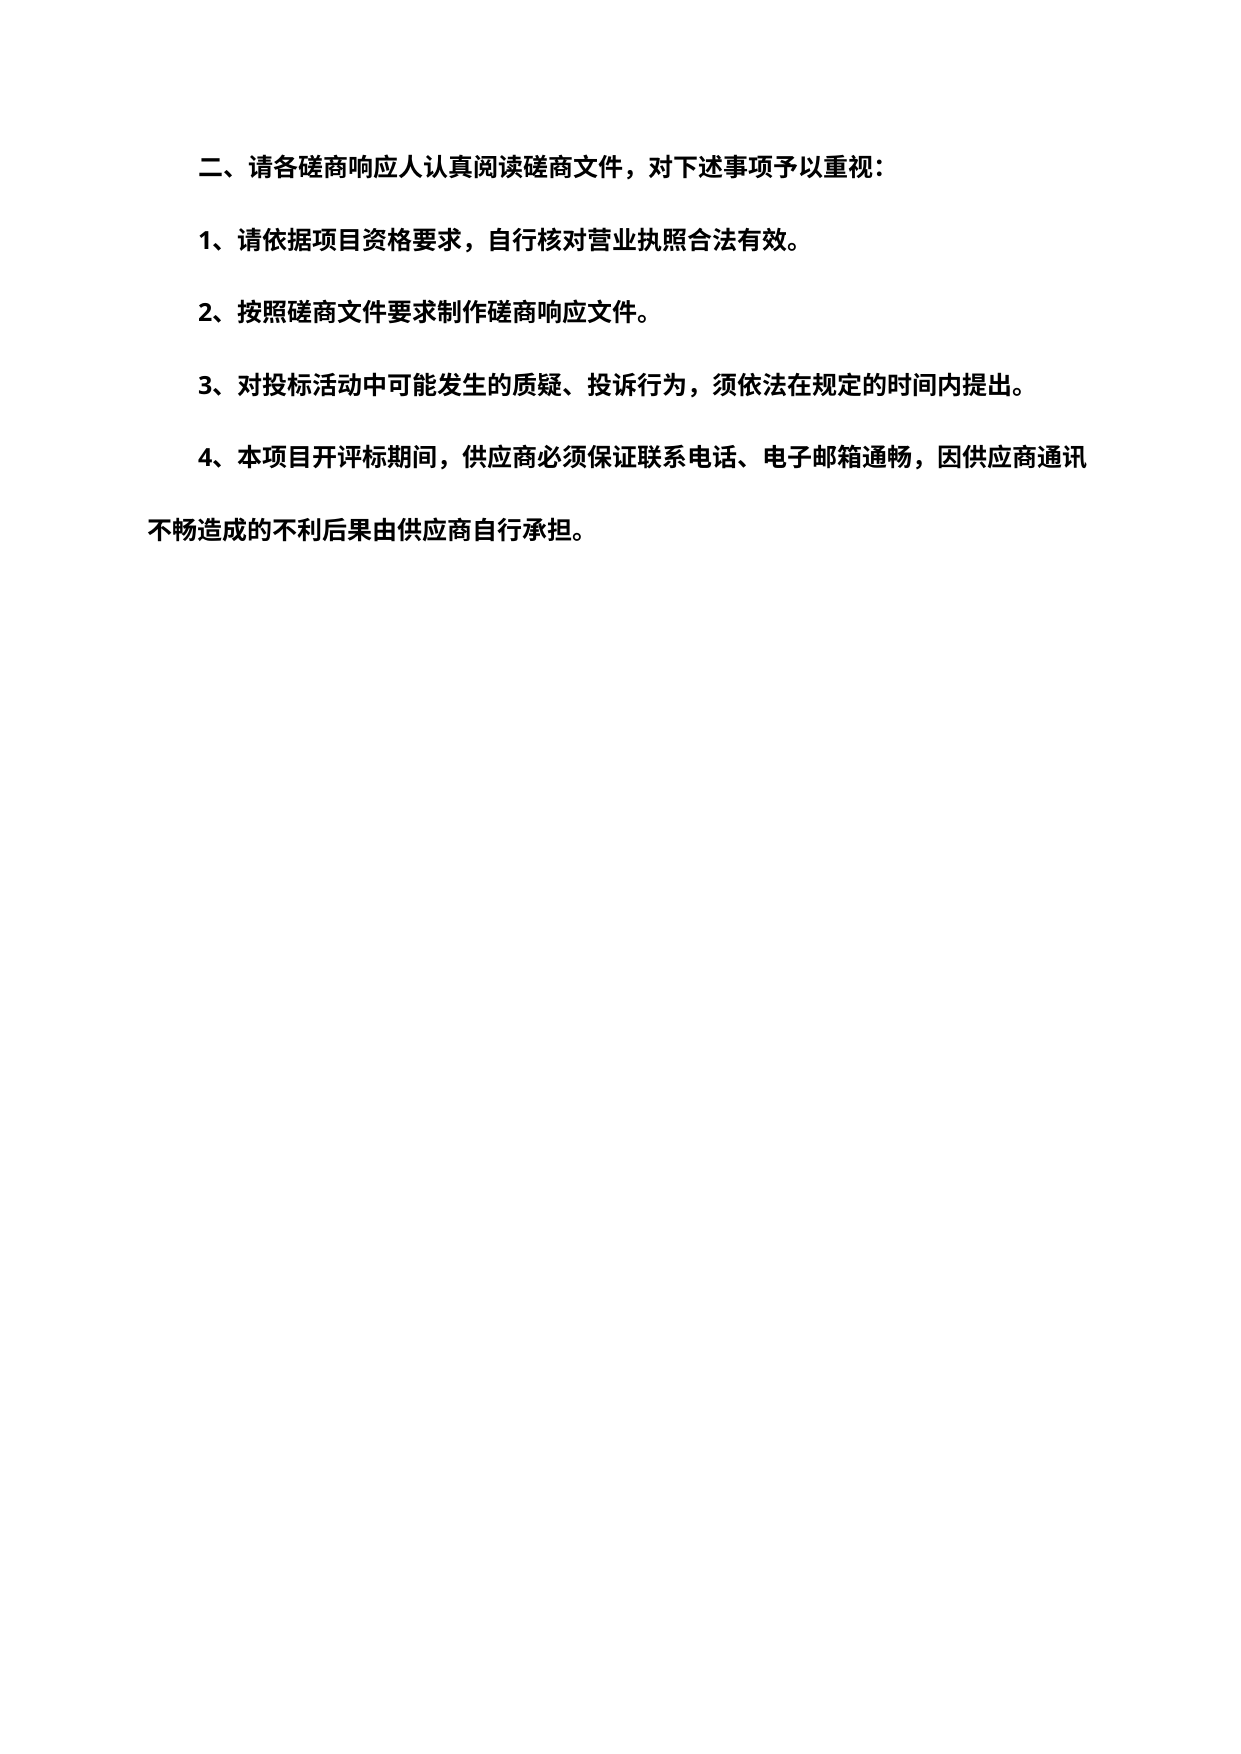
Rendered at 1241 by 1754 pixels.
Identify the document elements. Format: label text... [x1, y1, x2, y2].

text 4、本项目开评标期间，供应商必须保证联系电话、电子邮箱通畅，因供应商通讯不畅造成的不利后果由供应商自行承担。 [148, 438, 1092, 546]
text 2、按照磋商文件要求制作磋商响应文件。 [148, 293, 1092, 329]
text 1、请依据项目资格要求，自行核对营业执照合法有效。 [148, 220, 1092, 256]
text 3、对投标活动中可能发生的质疑、投诉行为，须依法在规定的时间内提出。 [148, 365, 1092, 401]
text 二、请各磋商响应人认真阅读磋商文件，对下述事项予以重视： [148, 148, 1092, 184]
